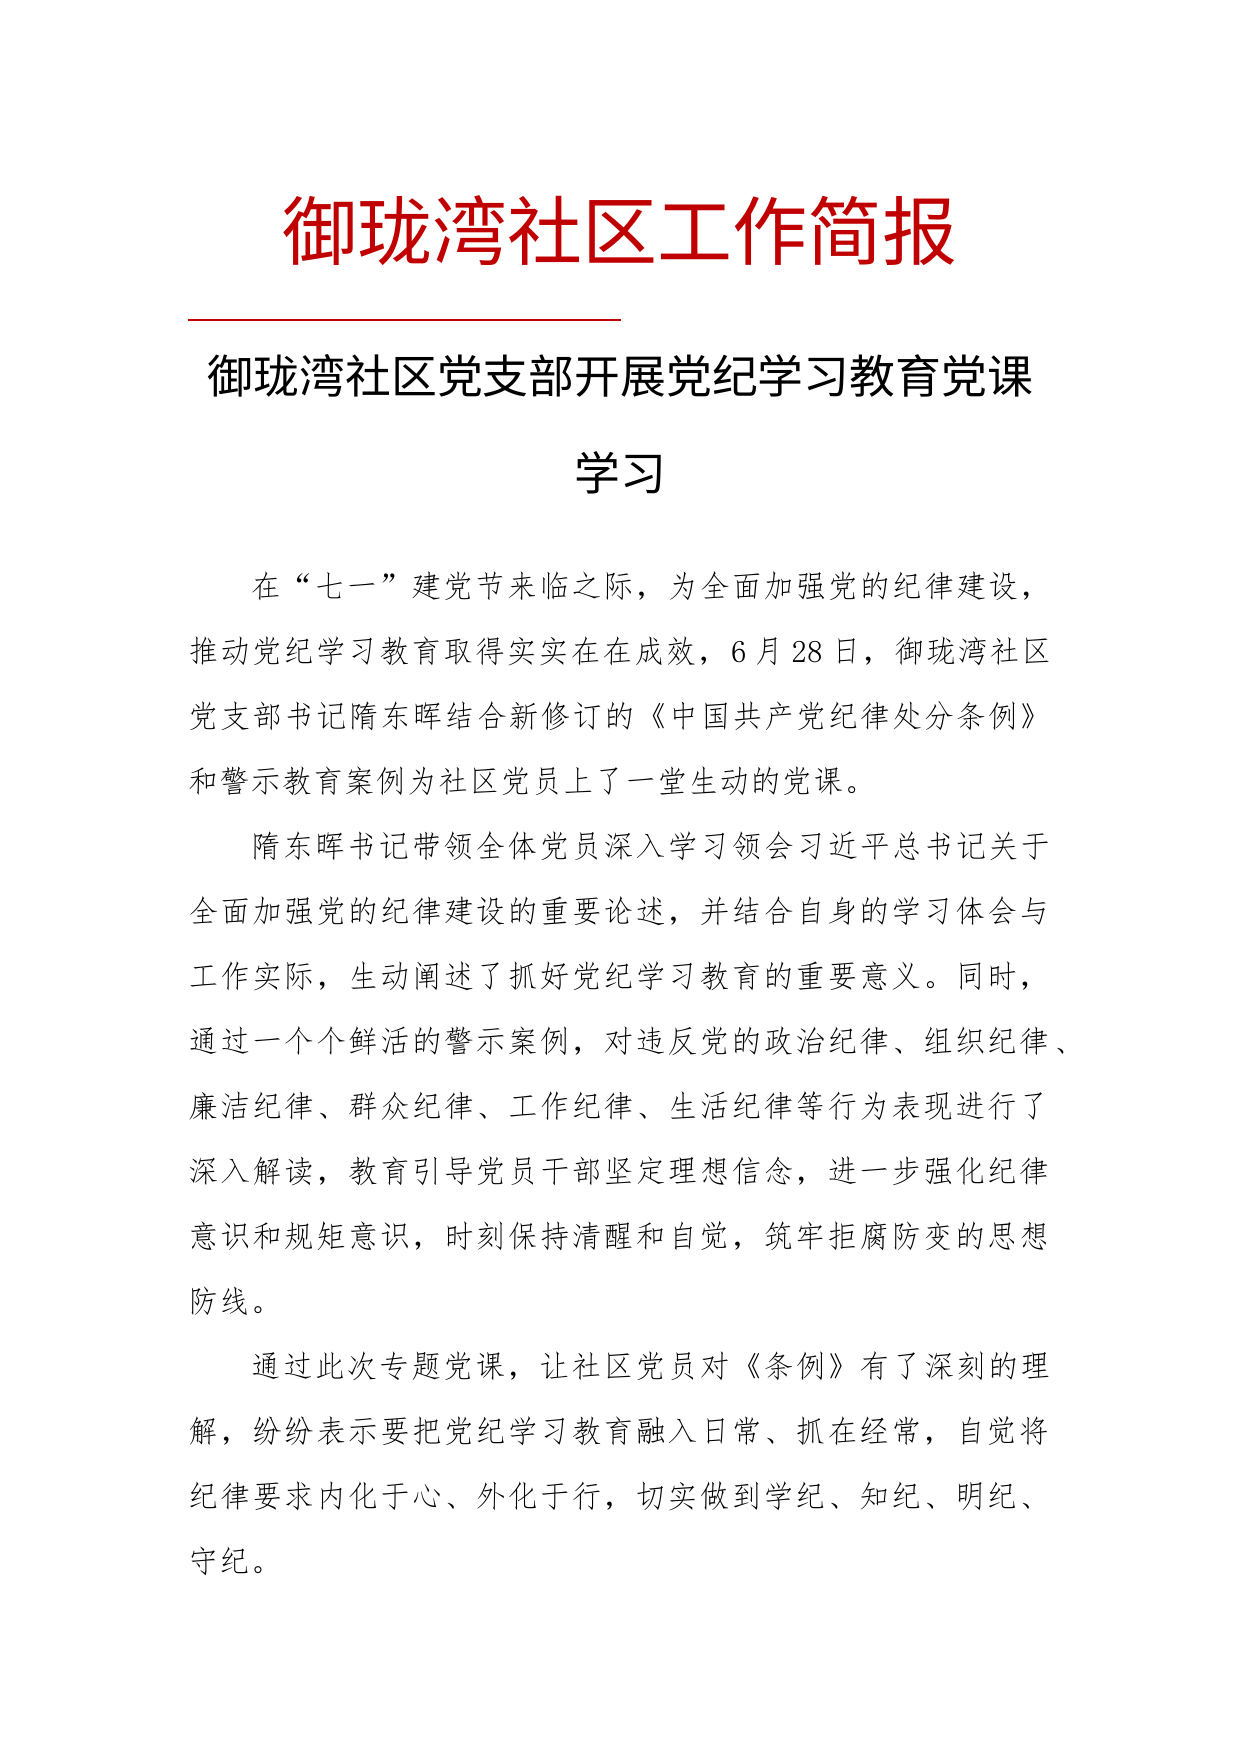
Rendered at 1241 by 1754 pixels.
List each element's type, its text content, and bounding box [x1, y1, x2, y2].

text 御珑湾社区工作简报 [187, 162, 1053, 292]
text 在“七一”建党节来临之际，为全面加强党的纪律建设，推动党纪学习教育取得实实在在成效，6月28日，御珑湾社区党支部书记隋东晖结合新修订的《中国共产党纪律处分条例》和警示教育案例为社区党员上了一堂生动的党课。 [187, 552, 1053, 812]
text 通过此次专题党课，让社区党员对《条例》有了深刻的理解，纷纷表示要把党纪学习教育融入日常、抓在经常，自觉将纪律要求内化于心、外化于行，切实做到学纪、知纪、明纪、守纪。 [187, 1332, 1053, 1592]
text 御珑湾社区党支部开展党纪学习教育党课学习 [187, 324, 1053, 519]
text 隋东晖书记带领全体党员深入学习领会习近平总书记关于全面加强党的纪律建设的重要论述，并结合自身的学习体会与工作实际，生动阐述了抓好党纪学习教育的重要意义。同时，通过一个个鲜活的警示案例，对违反党的政治纪律、组织纪律、廉洁纪律、群众纪律、工作纪律、生活纪律等行为表现进行了深入解读，教育引导党员干部坚定理想信念，进一步强化纪律意识和规矩意识，时刻保持清醒和自觉，筑牢拒腐防变的思想防线。 [187, 812, 1053, 1332]
